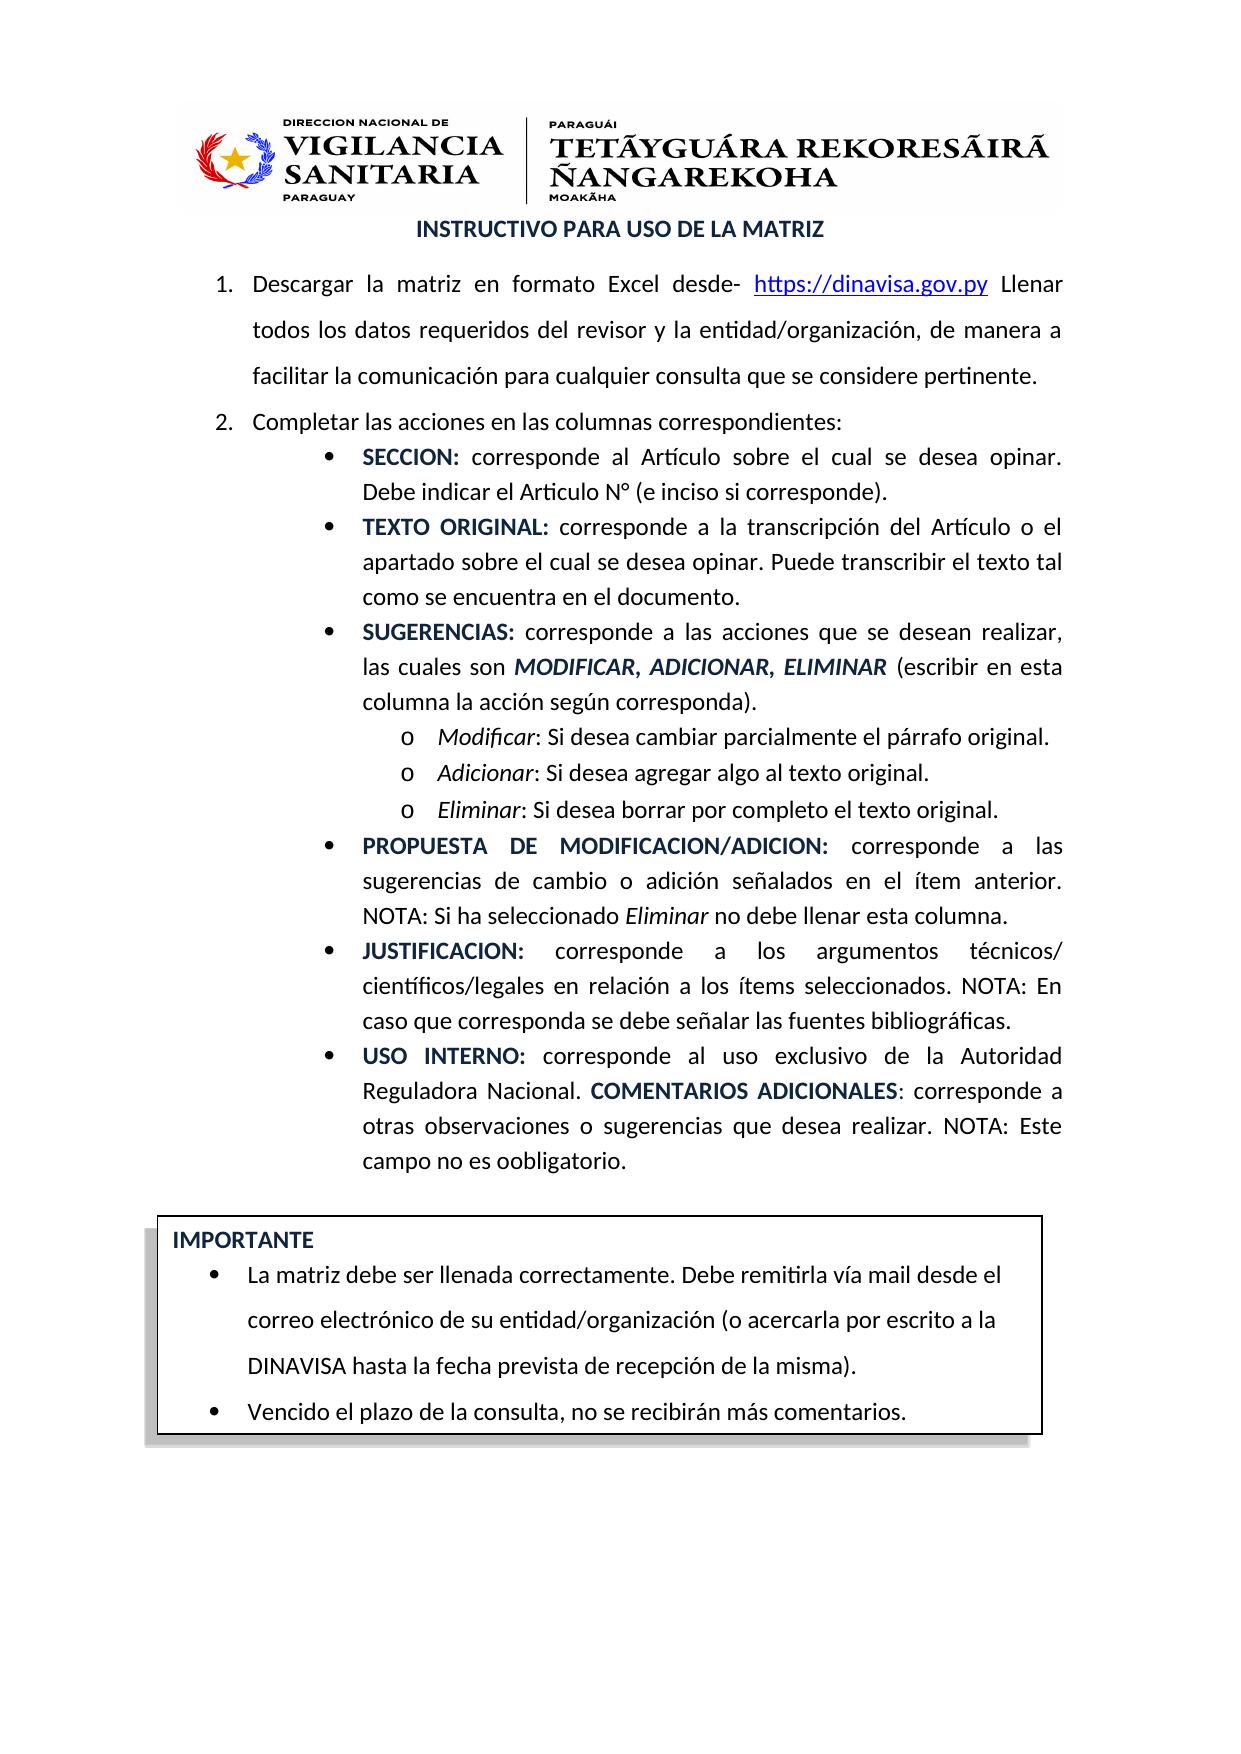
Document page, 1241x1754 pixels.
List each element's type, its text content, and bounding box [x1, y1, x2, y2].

list Completar las acciones en las columnas correspondientes: [215, 406, 1063, 436]
list USO INTERNO: corresponde al uso exclusivo de la Autoridad Reguladora Nacional. COMENTARIOS ADICIONALES: corresponde a otras observaciones o sugerencias que desea realizar. NOTA: Este campo no es oobligatorio. [325, 1040, 1063, 1176]
list Descargar la matriz en formato Excel desde- https://dinavisa.gov.py Llenar todos los datos requeridos del revisor y la entidad/organización, de manera a facilitar la comunicación para cualquier consulta que se considere pertinente. [215, 269, 1063, 391]
list Eliminar: Si desea borrar por completo el texto original. [400, 794, 1063, 826]
list SECCION: corresponde al Artículo sobre el cual se desea opinar. Debe indicar el Articulo N° (e inciso si corresponde). [325, 441, 1063, 506]
list Modificar: Si desea cambiar parcialmente el párrafo original. [400, 721, 1063, 753]
list JUSTIFICACION: corresponde a los argumentos técnicos/ científicos/legales en relación a los ítems seleccionados. NOTA: En caso que corresponda se debe señalar las fuentes bibliográficas. [325, 935, 1063, 1036]
list Adicionar: Si desea agregar algo al texto original. [400, 757, 1063, 789]
text INSTRUCTIVO PARA USO DE LA MATRIZ [177, 213, 1063, 243]
picture [177, 101, 1063, 213]
list SUGERENCIAS: corresponde a las acciones que se desean realizar, las cuales son MODIFICAR, ADICIONAR, ELIMINAR (escribir en esta columna la acción según corresponda). [325, 616, 1063, 716]
list PROPUESTA DE MODIFICACION/ADICION: corresponde a las sugerencias de cambio o adición señalados en el ítem anterior. NOTA: Si ha seleccionado Eliminar no debe llenar esta columna. [325, 830, 1063, 931]
list TEXTO ORIGINAL: corresponde a la transcripción del Artículo o el apartado sobre el cual se desea opinar. Puede transcribir el texto tal como se encuentra en el documento. [325, 511, 1063, 611]
